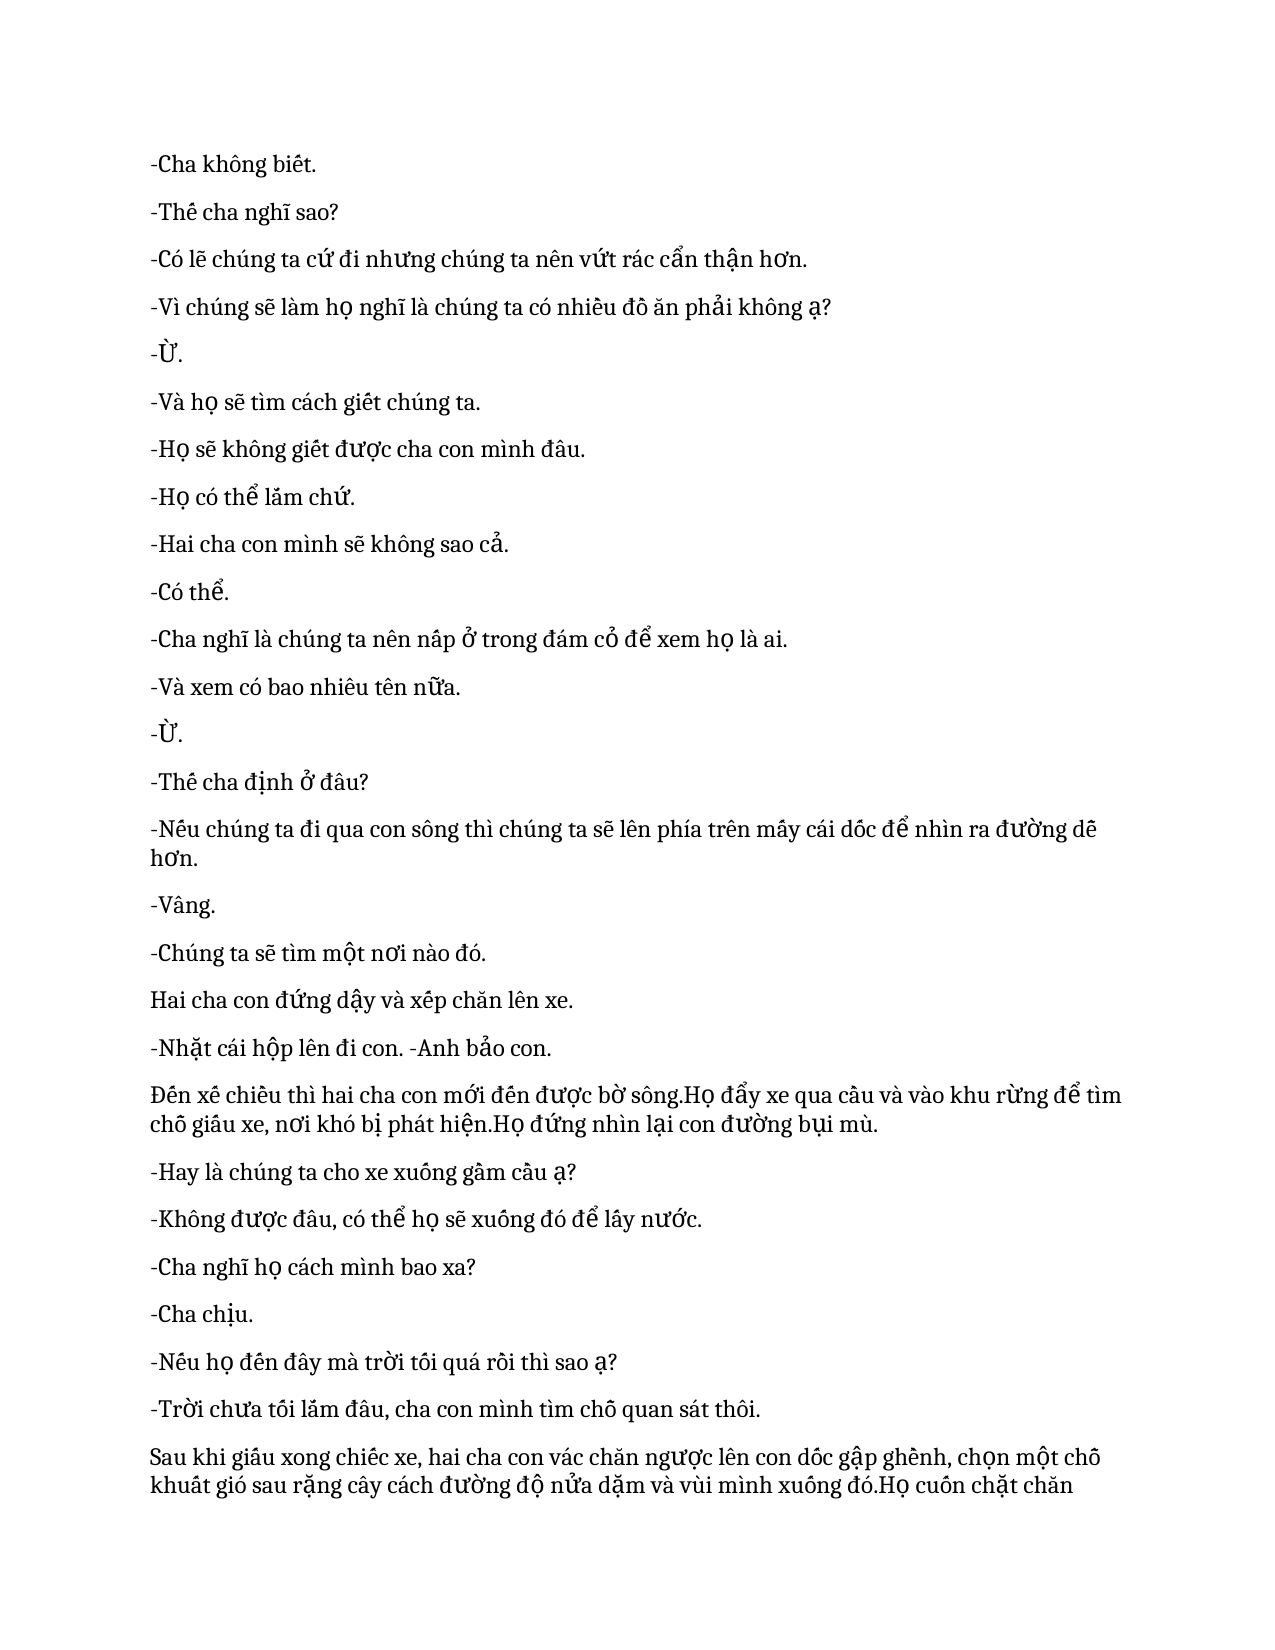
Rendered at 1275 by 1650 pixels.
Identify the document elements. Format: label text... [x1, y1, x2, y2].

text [150, 1442, 1125, 1500]
text -Nhặt cái hộp lên đi con. -Anh bảo con. [150, 1034, 1125, 1062]
text -Cha không biết. [150, 150, 1125, 179]
text -Cha chịu. [150, 1300, 1125, 1329]
text -Họ có thể lắm chứ. [150, 482, 1125, 511]
text -Và họ sẽ tìm cách giết chúng ta. [150, 387, 1125, 416]
text -Cha nghĩ họ cách mình bao xa? [150, 1252, 1125, 1281]
text -Có lẽ chúng ta cứ đi nhưng chúng ta nên vứt rác cẩn thận hơn. [150, 245, 1125, 274]
text -Hay là chúng ta cho xe xuống gầm cầu ạ? [150, 1157, 1125, 1186]
text -Thế cha nghĩ sao? [150, 197, 1125, 226]
text -Vì chúng sẽ làm họ nghĩ là chúng ta có nhiều đồ ăn phải không ạ? [150, 292, 1125, 321]
text -Và xem có bao nhiêu tên nữa. [150, 672, 1125, 701]
text -Cha nghĩ là chúng ta nên nấp ở trong đám cỏ để xem họ là ai. [150, 625, 1125, 654]
text -Vâng. [150, 891, 1125, 920]
text Hai cha con đứng dậy và xếp chăn lên xe. [150, 986, 1125, 1015]
text -Chúng ta sẽ tìm một nơi nào đó. [150, 939, 1125, 967]
text -Trời chưa tối lắm đâu, cha con mình tìm chỗ quan sát thôi. [150, 1395, 1125, 1424]
text -Ừ. [150, 340, 1125, 369]
text -Không được đâu, có thể họ sẽ xuống đó để lấy nước. [150, 1205, 1125, 1234]
text -Họ sẽ không giết được cha con mình đâu. [150, 435, 1125, 464]
text -Ừ. [150, 720, 1125, 749]
text -Hai cha con mình sẽ không sao cả. [150, 530, 1125, 559]
text Đến xế chiều thì hai cha con mới đến được bờ sông.Họ đẩy xe qua cầu và vào khu rừng để tìm chỗ giấu xe, nơi khó bị phát hiện.Họ đứng nhìn lại con đường bụi mù. [150, 1081, 1125, 1139]
text -Thế cha định ở đâu? [150, 767, 1125, 796]
text -Nếu họ đến đây mà trời tối quá rồi thì sao ạ? [150, 1347, 1125, 1376]
text -Có thể. [150, 577, 1125, 606]
text -Nếu chúng ta đi qua con sông thì chúng ta sẽ lên phía trên mấy cái dốc để nhìn ra đường dễ hơn. [150, 815, 1125, 872]
